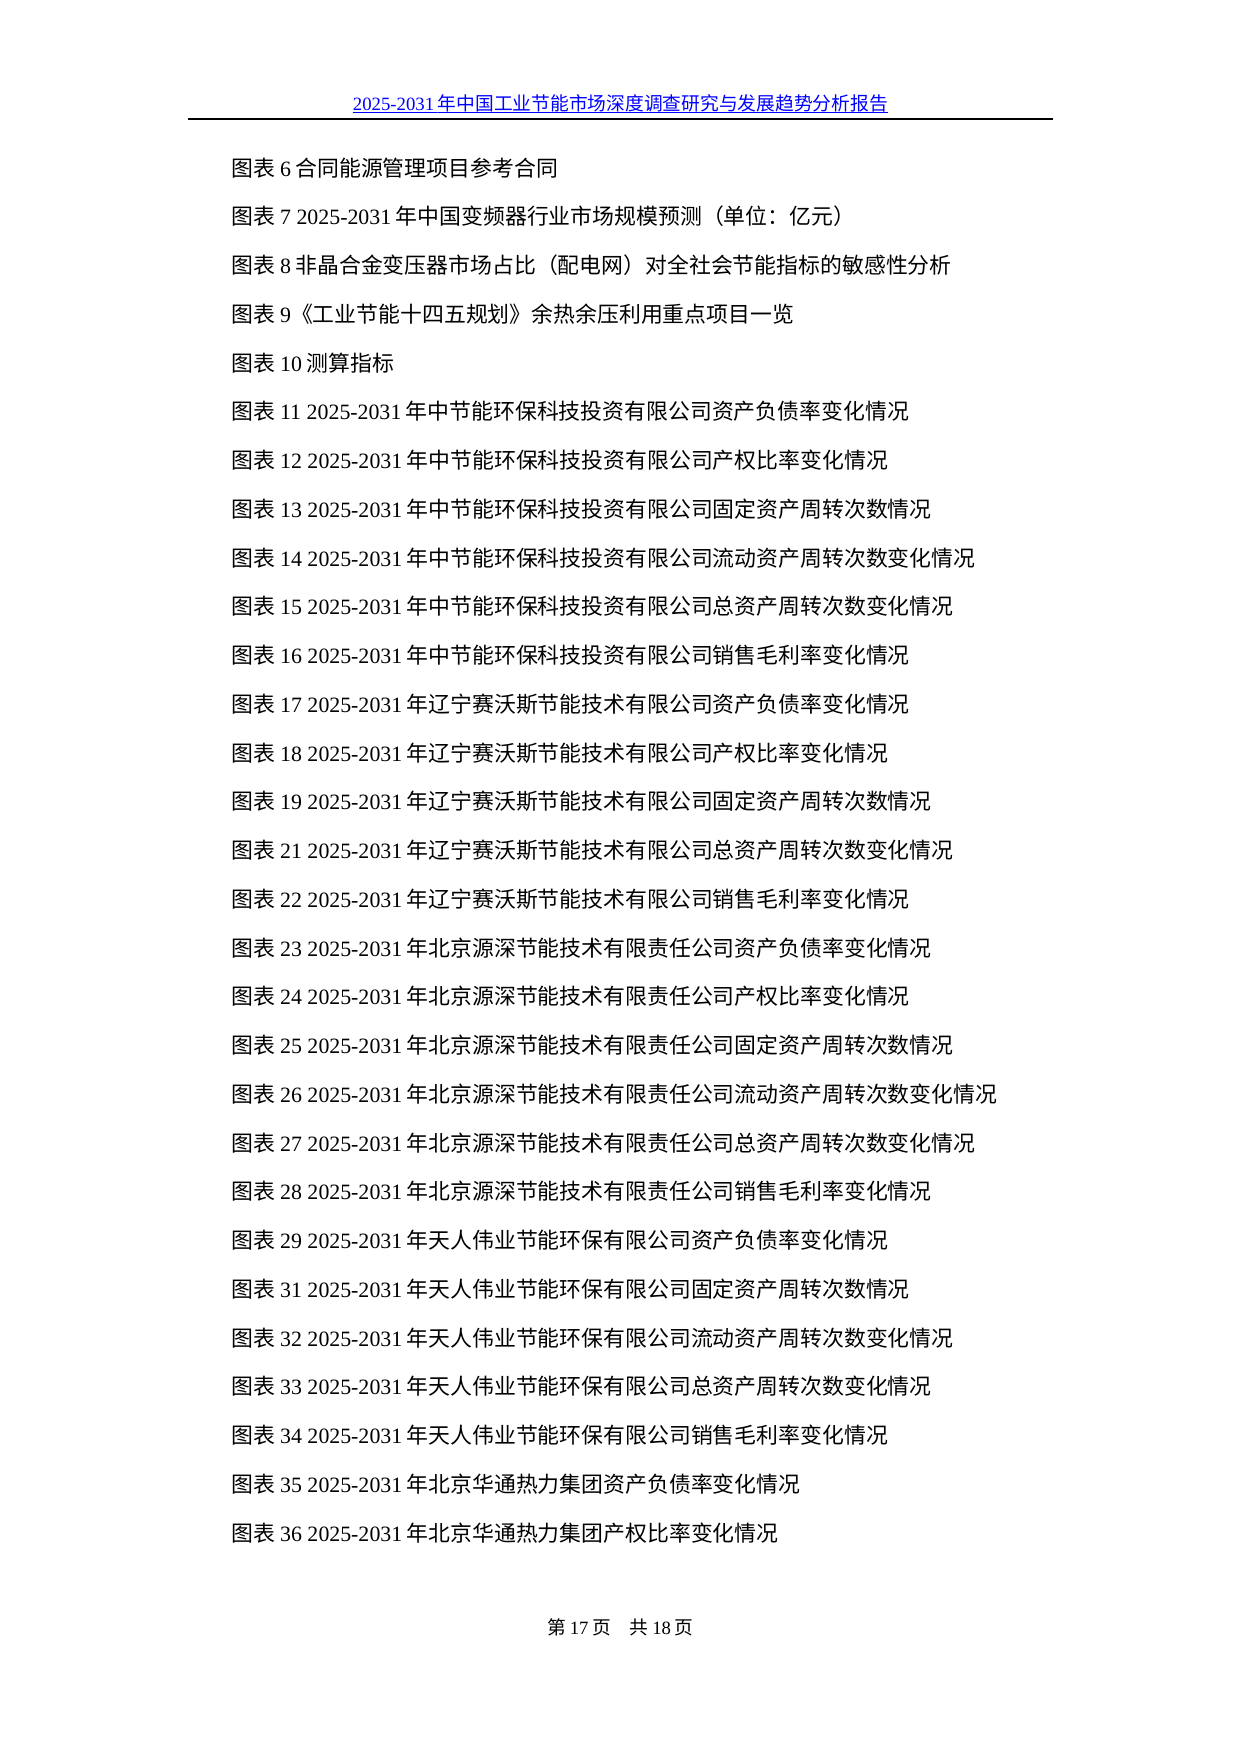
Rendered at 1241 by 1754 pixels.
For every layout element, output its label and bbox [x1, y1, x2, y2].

text [187, 150, 1053, 1548]
